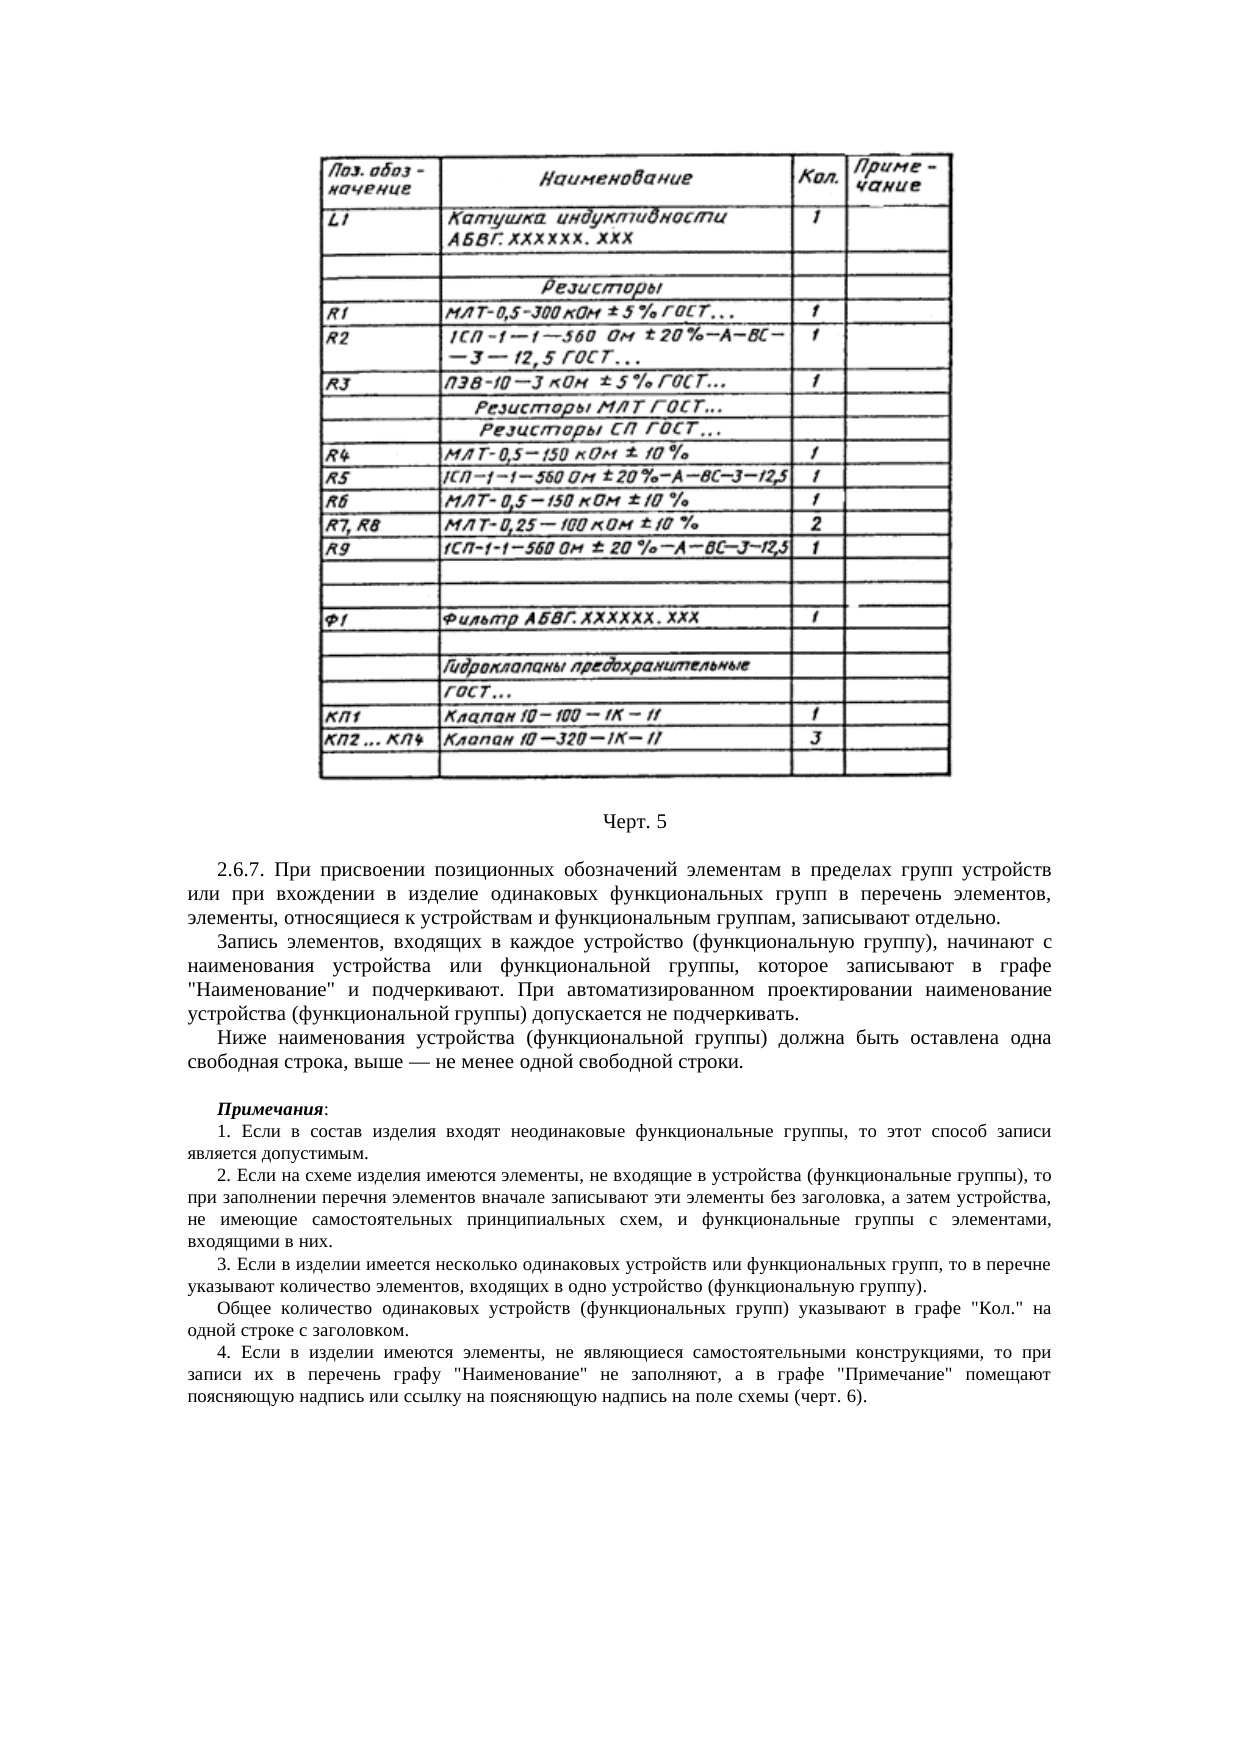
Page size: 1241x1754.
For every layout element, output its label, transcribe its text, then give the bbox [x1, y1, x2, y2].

text Черт. 5 [187, 808, 1053, 833]
text 2.6.7. При присвоении позиционных обозначений элементам в пределах групп устройств или при вхождении в изделие одинаковых функциональных групп в перечень элементов, элементы, относящиеся к устройствам и функциональным группам, записывают отдельно. [187, 857, 1053, 929]
text Ниже наименования устройства (функциональной группы) должна быть оставлена одна свободная строка, выше — не менее одной свободной строки. [187, 1025, 1053, 1073]
text 1. Если в состав изделия входят неодинаковые функциональные группы, то этот способ записи является допустимым. [187, 1119, 1053, 1163]
text 2. Если на схеме изделия имеются элементы, не входящие в устройства (функциональные группы), то при заполнении перечня элементов вначале записывают эти элементы без заголовка, а затем устройства, не имеющие самостоятельных принципиальных схем, и функциональные группы с элементами, входящими в них. [187, 1163, 1053, 1252]
text Примечания: [187, 1097, 1053, 1119]
text 4. Если в изделии имеются элементы, не являющиеся самостоятельными конструкциями, то при записи их в перечень графу "Наименование" не заполняют, а в графе "Примечание" помещают поясняющую надпись или ссылку на поясняющую надпись на поле схемы (черт. 6). [187, 1340, 1053, 1406]
text Запись элементов, входящих в каждое устройство (функциональную группу), начинают с наименования устройства или функциональной группы, которое записывают в графе "Наименование" и подчеркивают. При автоматизированном проектировании наименование устройства (функциональной группы) допускается не подчеркивать. [187, 929, 1053, 1025]
picture [311, 149, 959, 785]
text 3. Если в изделии имеется несколько одинаковых устройств или функциональных групп, то в перечне указывают количество элементов, входящих в одно устройство (функциональную группу). [187, 1252, 1053, 1296]
text Общее количество одинаковых устройств (функциональных групп) указывают в графе "Кол." на одной строке с заголовком. [187, 1296, 1053, 1340]
